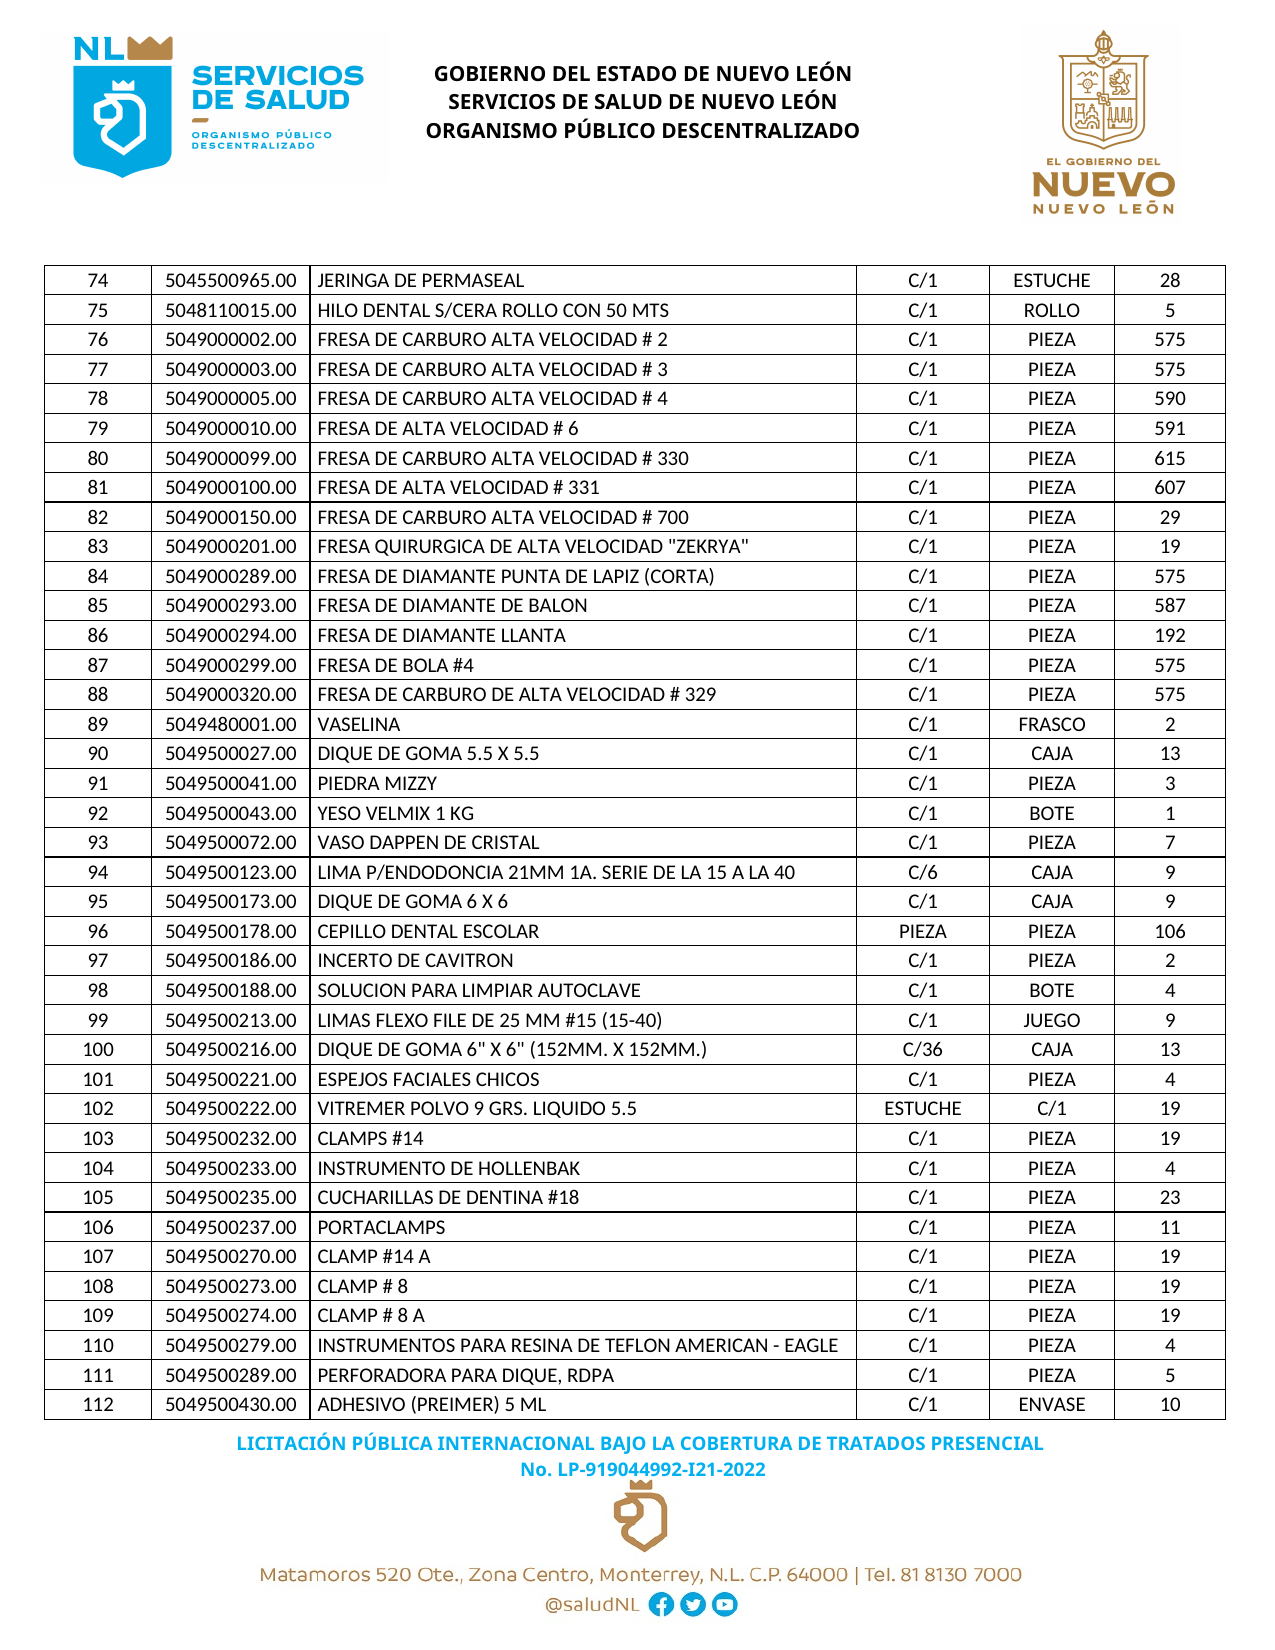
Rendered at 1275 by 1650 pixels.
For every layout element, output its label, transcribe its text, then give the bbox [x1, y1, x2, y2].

table_cell C/1 [857, 769, 989, 797]
table_cell 105 [45, 1183, 151, 1211]
table_cell C/1 [857, 1124, 989, 1152]
table_cell 29 [1115, 503, 1225, 531]
table_cell PIEZA [990, 680, 1114, 708]
table_cell 82 [45, 503, 151, 531]
table_cell INSTRUMENTOS PARA RESINA DE TEFLON AMERICAN - EAGLE [311, 1331, 856, 1359]
picture [751, 1466, 761, 1473]
table_cell ESTUCHE [857, 1094, 989, 1123]
table_cell 5049500213.00 [152, 1005, 309, 1034]
table_cell ESTUCHE [990, 266, 1114, 294]
table_cell LIMAS FLEXO FILE DE 25 MM #15 (15-40) [311, 1005, 856, 1034]
table_cell FRESA DE CARBURO DE ALTA VELOCIDAD # 329 [311, 680, 856, 708]
table_cell SOLUCION PARA LIMPIAR AUTOCLAVE [311, 976, 856, 1004]
table_cell 97 [45, 946, 151, 975]
table_cell FRASCO [990, 710, 1114, 738]
table_cell 104 [45, 1153, 151, 1182]
table_cell 5049500216.00 [152, 1035, 309, 1063]
table_cell C/1 [857, 325, 989, 353]
table_cell YESO VELMIX 1 KG [311, 798, 856, 827]
table_cell 83 [45, 532, 151, 561]
table_cell 103 [45, 1124, 151, 1152]
table_cell PIEZA [990, 384, 1114, 413]
table_cell 575 [1115, 650, 1225, 679]
table_cell PIEZA [990, 414, 1114, 442]
table_cell 90 [45, 739, 151, 768]
table_cell PIEZA [990, 503, 1114, 531]
table_cell CLAMPS #14 [311, 1124, 856, 1152]
table_cell C/1 [857, 266, 989, 294]
table_cell C/1 [857, 1360, 989, 1389]
picture [742, 1462, 750, 1473]
table_cell 107 [45, 1242, 151, 1271]
table_cell 91 [45, 769, 151, 797]
table_cell 106 [45, 1213, 151, 1241]
table_cell PIEDRA MIZZY [311, 769, 856, 797]
table_cell PIEZA [990, 650, 1114, 679]
table_cell HILO DENTAL S/CERA ROLLO CON 50 MTS [311, 295, 856, 324]
table_cell PIEZA [990, 562, 1114, 590]
table_cell 99 [45, 1005, 151, 1034]
table_cell 587 [1115, 591, 1225, 620]
table_cell C/6 [857, 858, 989, 886]
table_cell DIQUE DE GOMA 6" X 6" (152MM. X 152MM.) [311, 1035, 856, 1063]
table_cell 192 [1115, 621, 1225, 649]
table_cell 95 [45, 887, 151, 916]
table_cell C/1 [857, 1390, 989, 1418]
table_cell 85 [45, 591, 151, 620]
table_cell PIEZA [990, 532, 1114, 561]
table_cell PIEZA [990, 473, 1114, 501]
table_cell 5049000005.00 [152, 384, 309, 413]
table_cell CLAMP #14 A [311, 1242, 856, 1271]
table_cell 575 [1115, 325, 1225, 353]
table_cell ENVASE [990, 1390, 1114, 1418]
table_cell 5049500221.00 [152, 1065, 309, 1093]
table_cell 5049500027.00 [152, 739, 309, 768]
table_cell CAJA [990, 887, 1114, 916]
table_cell 9 [1115, 1005, 1225, 1034]
table_cell 86 [45, 621, 151, 649]
table_cell 5049500043.00 [152, 798, 309, 827]
table_cell INSTRUMENTO DE HOLLENBAK [311, 1153, 856, 1182]
table_cell CUCHARILLAS DE DENTINA #18 [311, 1183, 856, 1211]
table_cell 89 [45, 710, 151, 738]
table_cell 5049500270.00 [152, 1242, 309, 1271]
table_cell 84 [45, 562, 151, 590]
table_cell CLAMP # 8 [311, 1272, 856, 1300]
table_cell 5045500965.00 [152, 266, 309, 294]
table_cell 607 [1115, 473, 1225, 501]
table_cell 87 [45, 650, 151, 679]
table_cell 3 [1115, 769, 1225, 797]
table_cell C/1 [857, 384, 989, 413]
table_cell 106 [1115, 917, 1225, 945]
table_cell 5 [1115, 295, 1225, 324]
picture [1021, 25, 1181, 226]
table_cell 9 [1115, 858, 1225, 886]
table_cell C/1 [857, 355, 989, 383]
table_cell C/1 [857, 621, 989, 649]
table_cell C/1 [857, 1272, 989, 1300]
table_cell FRESA DE DIAMANTE LLANTA [311, 621, 856, 649]
table_cell 13 [1115, 1035, 1225, 1063]
table_cell 28 [1115, 266, 1225, 294]
table_cell 590 [1115, 384, 1225, 413]
table_cell PIEZA [990, 1124, 1114, 1152]
table_cell 5 [1115, 1360, 1225, 1389]
table_cell 92 [45, 798, 151, 827]
table_cell 102 [45, 1094, 151, 1123]
table_cell PIEZA [990, 1183, 1114, 1211]
table_cell 19 [1115, 1124, 1225, 1152]
table_cell 5049500123.00 [152, 858, 309, 886]
table_cell 5049000289.00 [152, 562, 309, 590]
table_cell C/1 [857, 1242, 989, 1271]
table_cell 5049000002.00 [152, 325, 309, 353]
table_cell FRESA DE BOLA #4 [311, 650, 856, 679]
table_cell PIEZA [990, 1331, 1114, 1359]
table_cell 80 [45, 443, 151, 472]
table_cell 5049480001.00 [152, 710, 309, 738]
table_cell C/1 [857, 650, 989, 679]
table_cell 75 [45, 295, 151, 324]
table_cell 96 [45, 917, 151, 945]
table_cell C/1 [857, 887, 989, 916]
table_cell 74 [45, 266, 151, 294]
table_cell PIEZA [990, 917, 1114, 945]
table_cell 5049000150.00 [152, 503, 309, 531]
table_cell PIEZA [857, 917, 989, 945]
table_cell PIEZA [990, 769, 1114, 797]
table_cell C/1 [857, 946, 989, 975]
table_cell C/1 [857, 473, 989, 501]
table_cell C/1 [857, 1301, 989, 1330]
table_cell PIEZA [990, 355, 1114, 383]
table_cell 5049000299.00 [152, 650, 309, 679]
table_cell C/36 [857, 1035, 989, 1063]
table_cell C/1 [857, 680, 989, 708]
table_cell 1 [1115, 798, 1225, 827]
table_cell ROLLO [990, 295, 1114, 324]
picture [577, 1462, 587, 1469]
table_cell 111 [45, 1360, 151, 1389]
table_cell 5049000100.00 [152, 473, 309, 501]
table_cell C/1 [857, 1153, 989, 1182]
table_cell C/1 [857, 532, 989, 561]
table_cell 13 [1115, 739, 1225, 768]
table_cell INCERTO DE CAVITRON [311, 946, 856, 975]
table_cell 76 [45, 325, 151, 353]
table_cell 81 [45, 473, 151, 501]
table_cell C/1 [857, 828, 989, 856]
table_cell 5049000201.00 [152, 532, 309, 561]
table_cell PIEZA [990, 946, 1114, 975]
table_cell 5049000293.00 [152, 591, 309, 620]
picture [638, 1462, 644, 1470]
table_cell BOTE [990, 798, 1114, 827]
table_cell VITREMER POLVO 9 GRS. LIQUIDO 5.5 [311, 1094, 856, 1123]
table_cell 10 [1115, 1390, 1225, 1418]
table_cell JERINGA DE PERMASEAL [311, 266, 856, 294]
table_cell 5049500430.00 [152, 1390, 309, 1418]
table_cell PORTACLAMPS [311, 1213, 856, 1241]
table_cell 19 [1115, 1242, 1225, 1271]
table_cell C/1 [857, 1065, 989, 1093]
table_cell 112 [45, 1390, 151, 1418]
table_cell 109 [45, 1301, 151, 1330]
table_cell PIEZA [990, 1153, 1114, 1182]
table_cell C/1 [857, 414, 989, 442]
table_cell 5049500178.00 [152, 917, 309, 945]
table_cell CAJA [990, 858, 1114, 886]
table_cell C/1 [857, 1213, 989, 1241]
table_cell 5049500173.00 [152, 887, 309, 916]
table_cell 7 [1115, 828, 1225, 856]
table_cell LIMA P/ENDODONCIA 21MM 1A. SERIE DE LA 15 A LA 40 [311, 858, 856, 886]
table_cell PIEZA [990, 325, 1114, 353]
table_cell VASELINA [311, 710, 856, 738]
table_cell 23 [1115, 1183, 1225, 1211]
table_cell C/1 [857, 798, 989, 827]
table_cell C/1 [857, 443, 989, 472]
picture [0, 1462, 1272, 1632]
table_cell C/1 [857, 503, 989, 531]
table_cell 5049500289.00 [152, 1360, 309, 1389]
table_cell DIQUE DE GOMA 5.5 X 5.5 [311, 739, 856, 768]
picture [40, 32, 390, 183]
table_cell FRESA DE CARBURO ALTA VELOCIDAD # 330 [311, 443, 856, 472]
table_cell 88 [45, 680, 151, 708]
table_cell 2 [1115, 710, 1225, 738]
table_cell 94 [45, 858, 151, 886]
table_cell PIEZA [990, 1301, 1114, 1330]
table_cell 101 [45, 1065, 151, 1093]
table_cell PIEZA [990, 1360, 1114, 1389]
table_cell C/1 [857, 562, 989, 590]
table_cell CEPILLO DENTAL ESCOLAR [311, 917, 856, 945]
table_cell CAJA [990, 1035, 1114, 1063]
table_cell 5049500279.00 [152, 1331, 309, 1359]
table_cell 5049000320.00 [152, 680, 309, 708]
table_cell 19 [1115, 1301, 1225, 1330]
table_cell 5049500222.00 [152, 1094, 309, 1123]
table_cell C/1 [857, 591, 989, 620]
table_cell C/1 [857, 739, 989, 768]
table_cell 575 [1115, 355, 1225, 383]
table_cell 5049000010.00 [152, 414, 309, 442]
table_cell BOTE [990, 976, 1114, 1004]
table_cell CAJA [990, 739, 1114, 768]
table_cell 79 [45, 414, 151, 442]
table_cell 5049000003.00 [152, 355, 309, 383]
table_cell C/1 [857, 295, 989, 324]
table_cell 575 [1115, 680, 1225, 708]
table_cell 5049000294.00 [152, 621, 309, 649]
table_cell C/1 [857, 1331, 989, 1359]
table_cell 4 [1115, 976, 1225, 1004]
table_cell 5049500188.00 [152, 976, 309, 1004]
table_cell PIEZA [990, 443, 1114, 472]
table_cell 77 [45, 355, 151, 383]
table_cell FRESA DE CARBURO ALTA VELOCIDAD # 2 [311, 325, 856, 353]
table_cell 591 [1115, 414, 1225, 442]
table_cell FRESA DE CARBURO ALTA VELOCIDAD # 700 [311, 503, 856, 531]
table_cell C/1 [857, 1005, 989, 1034]
table_cell 98 [45, 976, 151, 1004]
table_cell 93 [45, 828, 151, 856]
table_cell 4 [1115, 1153, 1225, 1182]
table_cell PIEZA [990, 828, 1114, 856]
table_cell 78 [45, 384, 151, 413]
table_cell C/1 [857, 976, 989, 1004]
table_cell FRESA QUIRURGICA DE ALTA VELOCIDAD "ZEKRYA" [311, 532, 856, 561]
table_cell FRESA DE CARBURO ALTA VELOCIDAD # 3 [311, 355, 856, 383]
table_cell 5049500237.00 [152, 1213, 309, 1241]
table_cell PIEZA [990, 1242, 1114, 1271]
table_cell 110 [45, 1331, 151, 1359]
table_cell FRESA DE ALTA VELOCIDAD # 6 [311, 414, 856, 442]
table_cell 4 [1115, 1065, 1225, 1093]
table_cell ESPEJOS FACIALES CHICOS [311, 1065, 856, 1093]
table_cell C/1 [990, 1094, 1114, 1123]
table_cell FRESA DE DIAMANTE PUNTA DE LAPIZ (CORTA) [311, 562, 856, 590]
table_cell ADHESIVO (PREIMER) 5 ML [311, 1390, 856, 1418]
table_cell FRESA DE DIAMANTE DE BALON [311, 591, 856, 620]
table_cell 11 [1115, 1213, 1225, 1241]
table_cell PIEZA [990, 1213, 1114, 1241]
table_cell 19 [1115, 1094, 1225, 1123]
table_cell PIEZA [990, 1065, 1114, 1093]
table_cell 5049500072.00 [152, 828, 309, 856]
table_cell PIEZA [990, 1272, 1114, 1300]
table_cell 5049500235.00 [152, 1183, 309, 1211]
picture [730, 1462, 736, 1473]
table_cell 575 [1115, 562, 1225, 590]
table_cell 19 [1115, 532, 1225, 561]
table_cell PIEZA [990, 621, 1114, 649]
table_cell 5048110015.00 [152, 295, 309, 324]
table_cell VASO DAPPEN DE CRISTAL [311, 828, 856, 856]
table_cell 5049500186.00 [152, 946, 309, 975]
table_cell C/1 [857, 710, 989, 738]
table_cell 2 [1115, 946, 1225, 975]
table_cell 5049000099.00 [152, 443, 309, 472]
table_cell PIEZA [990, 591, 1114, 620]
table_cell CLAMP # 8 A [311, 1301, 856, 1330]
table_cell PERFORADORA PARA DIQUE, RDPA [311, 1360, 856, 1389]
table_cell 9 [1115, 887, 1225, 916]
table_cell 5049500232.00 [152, 1124, 309, 1152]
table_cell 4 [1115, 1331, 1225, 1359]
table_cell 19 [1115, 1272, 1225, 1300]
table_cell FRESA DE CARBURO ALTA VELOCIDAD # 4 [311, 384, 856, 413]
table_cell 5049500041.00 [152, 769, 309, 797]
table_cell 100 [45, 1035, 151, 1063]
table_cell 5049500274.00 [152, 1301, 309, 1330]
table_cell FRESA DE ALTA VELOCIDAD # 331 [311, 473, 856, 501]
picture [626, 1462, 633, 1470]
table_cell JUEGO [990, 1005, 1114, 1034]
table_cell 108 [45, 1272, 151, 1300]
table_cell DIQUE DE GOMA 6 X 6 [311, 887, 856, 916]
table_cell 5049500273.00 [152, 1272, 309, 1300]
table_cell 5049500233.00 [152, 1153, 309, 1182]
table_cell 615 [1115, 443, 1225, 472]
table_cell C/1 [857, 1183, 989, 1211]
